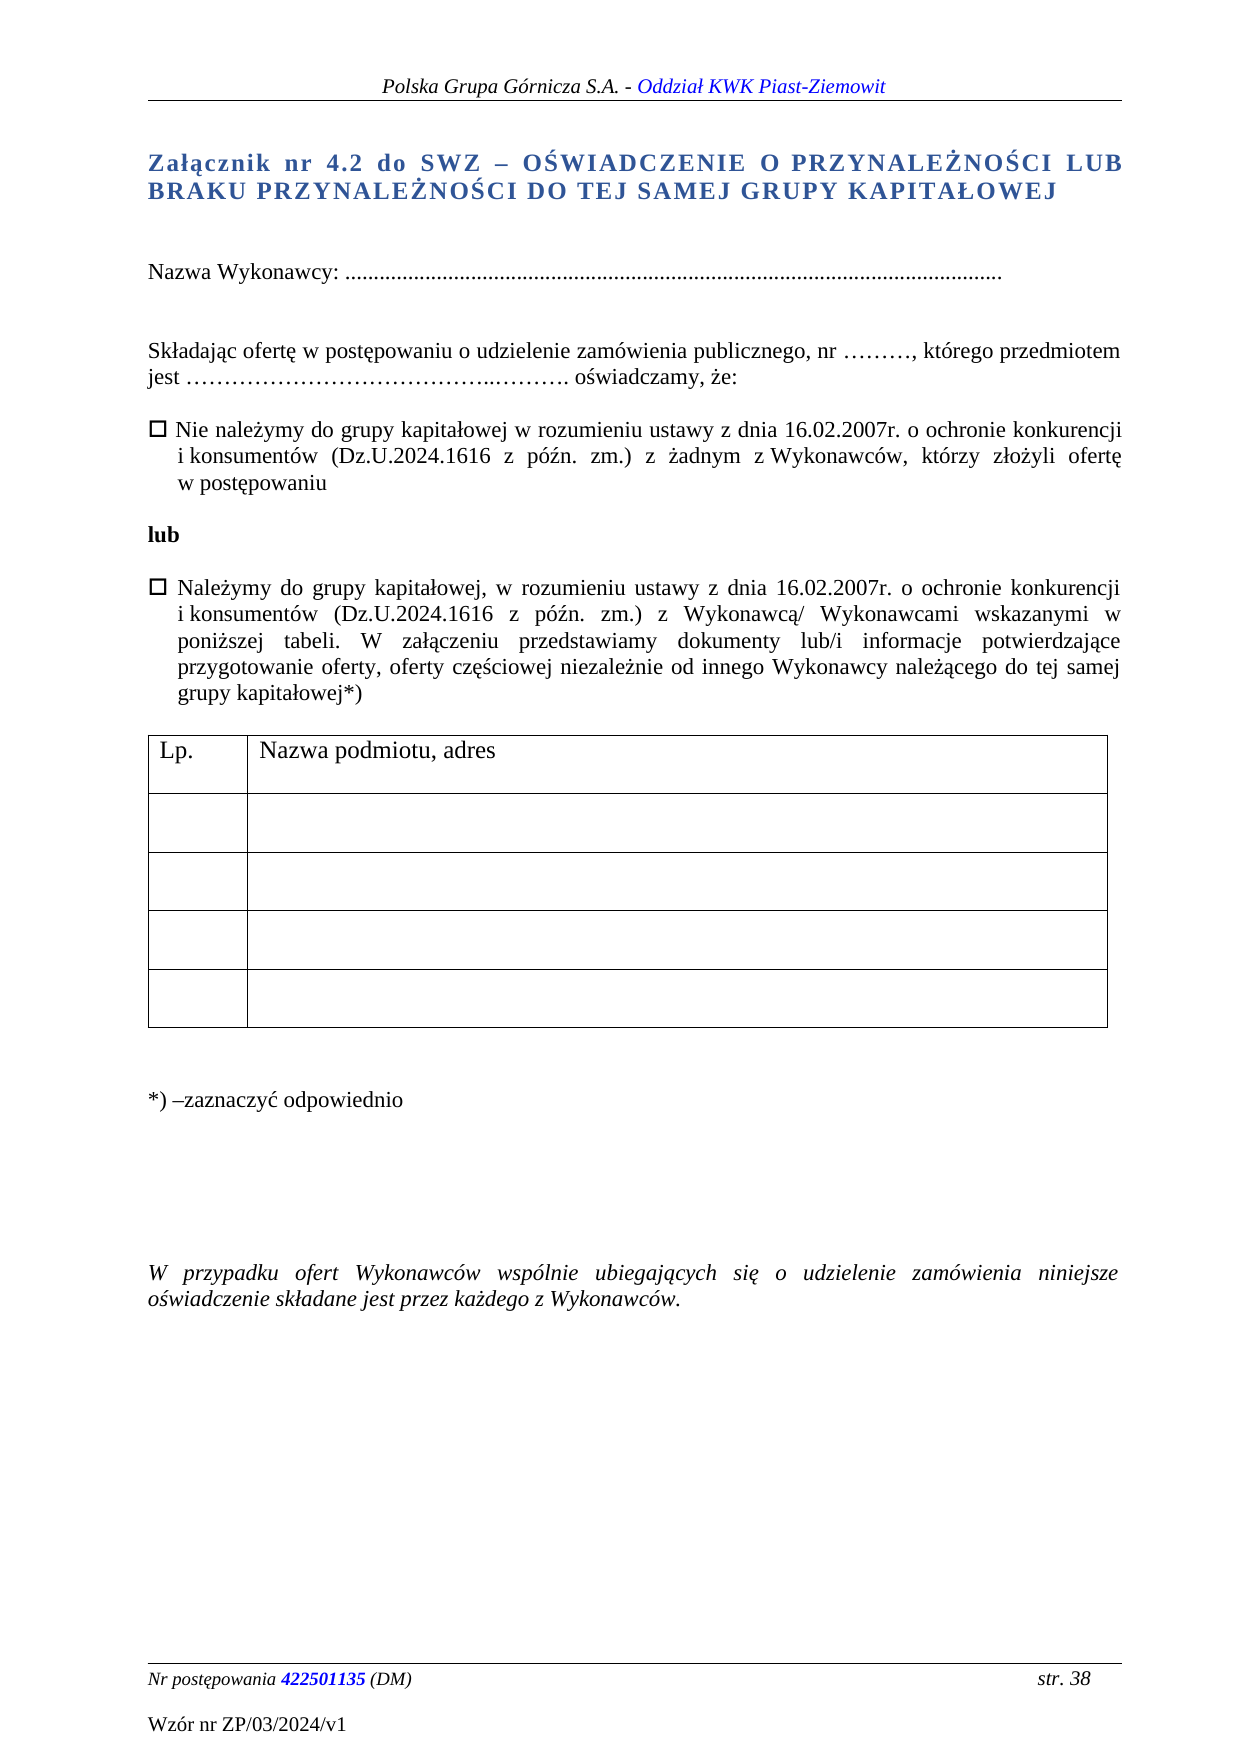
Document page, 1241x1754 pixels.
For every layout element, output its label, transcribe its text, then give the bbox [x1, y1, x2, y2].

text *) –zaznaczyć odpowiednio [148, 1086, 1122, 1112]
table_cell [248, 911, 1107, 969]
table_cell [149, 911, 247, 969]
text Składając ofertę w postępowaniu o udzielenie zamówienia publicznego, nr ………, którego przedmiotem jest …………………………………..………. oświadczamy, że: [148, 337, 1122, 389]
table_cell [248, 794, 1107, 852]
text Należymy do grupy kapitałowej, w rozumieniu ustawy z dnia 16.02.2007r. o ochronie konkurencji i konsumentów (Dz.U.2024.1616 z późn. zm.) z Wykonawcą/ Wykonawcami wskazanymi w poniższej tabeli. W załączeniu przedstawiamy dokumenty lub/i informacje potwierdzające przygotowanie oferty, oferty częściowej niezależnie od innego Wykonawcy należącego do tej samej grupy kapitałowej*) [148, 574, 1122, 706]
table_cell [149, 853, 247, 910]
list Nie należymy do grupy kapitałowej w rozumieniu ustawy z dnia 16.02.2007r. o ochronie konkurencji i konsumentów (Dz.U.2024.1616 z późn. zm.) z żadnym z Wykonawców, którzy złożyli ofertę w postępowaniu [148, 416, 1122, 495]
text Nazwa Wykonawcy: ................................................................................................................... [148, 258, 1122, 284]
table_cell [248, 970, 1107, 1027]
text lub [148, 521, 1122, 548]
text W przypadku ofert Wykonawców wspólnie ubiegających się o udzielenie zamówienia niniejsze oświadczenie składane jest przez każdego z Wykonawców. [148, 1259, 1122, 1312]
table_header Lp. [149, 736, 247, 793]
table_cell [149, 794, 247, 852]
table_cell [248, 853, 1107, 910]
text Załącznik nr 4.2 do SWZ – OŚWIADCZENIE O PRZYNALEŻNOŚCI LUB BRAKU PRZYNALEŻNOŚCI DO TEJ SAMEJ GRUPY KAPITAŁOWEJ [148, 148, 1122, 205]
table_cell [149, 970, 247, 1027]
table_header Nazwa podmiotu, adres [248, 736, 1107, 793]
